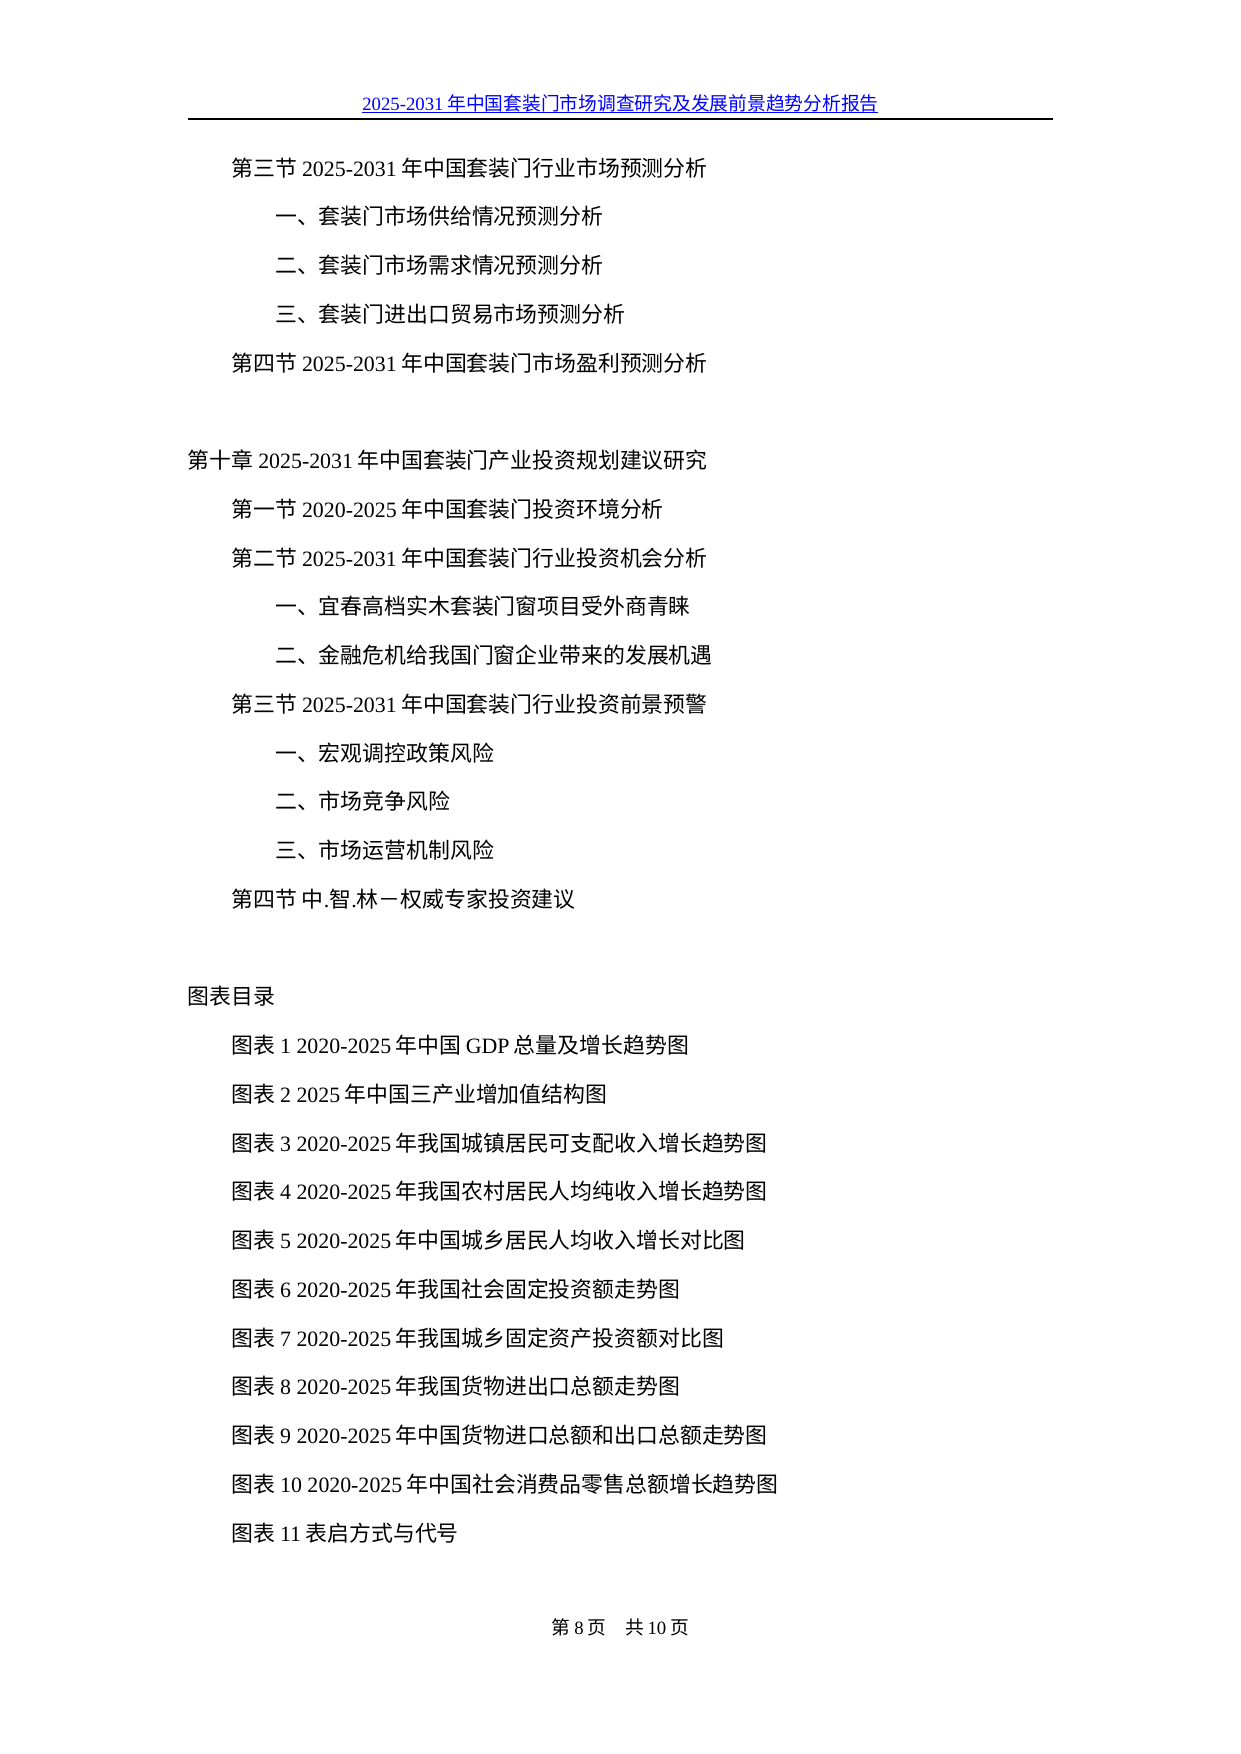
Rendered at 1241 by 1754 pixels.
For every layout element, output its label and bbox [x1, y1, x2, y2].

text [187, 150, 1053, 1548]
